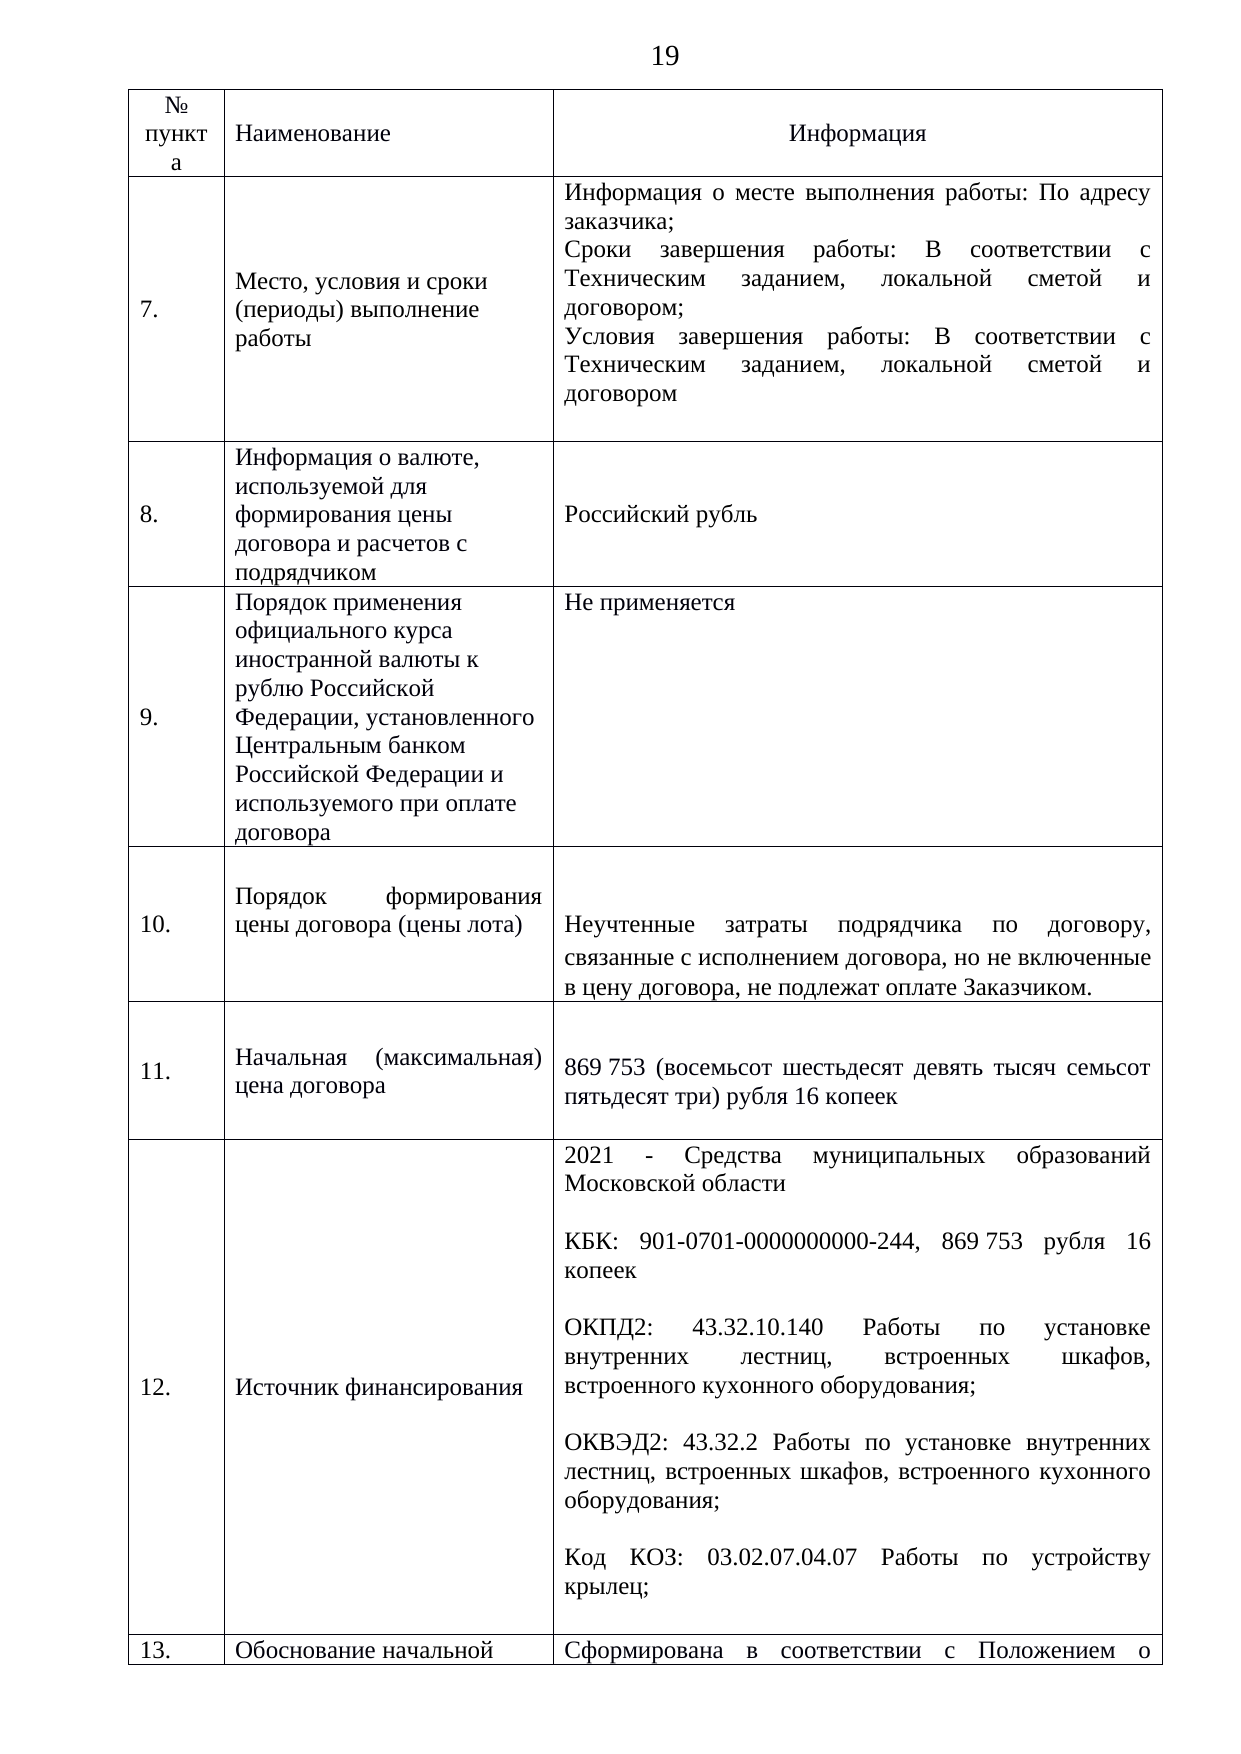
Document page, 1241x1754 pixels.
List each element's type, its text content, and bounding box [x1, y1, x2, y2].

table_cell [129, 587, 224, 846]
table_header Информация [554, 90, 1162, 176]
table_cell Порядок формирования цены договора (цены лота) [225, 847, 553, 1001]
table_cell Информация о месте выполнения работы: По адресу заказчика; Сроки завершения работы: В соответствии с Техническим заданием, локальной сметой и договором; Условия завершения работы: В соответствии с Техническим заданием, локальной сметой и договором [554, 177, 1162, 441]
table_cell Источник финансирования [225, 1140, 553, 1634]
table_cell Информация о валюте, используемой для формирования цены договора и расчетов с подрядчиком [225, 442, 553, 586]
table_cell 2021 - Средства муниципальных образований Московской области КБК: 901-0701-0000000000-244, 869 753 рубля 16 копеек ОКПД2: 43.32.10.140 Работы по установке внутренних лестниц, встроенных шкафов, встроенного кухонного оборудования; ОКВЭД2: 43.32.2 Работы по установке внутренних лестниц, встроенных шкафов, встроенного кухонного оборудования; Код КОЗ: 03.02.07.04.07 Работы по устройству крылец; [554, 1140, 1162, 1634]
table_cell [129, 442, 224, 586]
table_cell Место, условия и сроки (периоды) выполнение работы [225, 177, 553, 441]
table_cell [129, 1002, 224, 1139]
table_cell [129, 177, 224, 441]
table_cell [129, 1140, 224, 1634]
table_cell Не применяется [554, 587, 1162, 846]
table_header Наименование [225, 90, 553, 176]
table_cell Неучтенные затраты подрядчика по договору, связанные с исполнением договора, но не включенные в цену договора, не подлежат оплате Заказчиком. [554, 847, 1162, 1001]
table_cell Порядок применения официального курса иностранной валюты к рублю Российской Федерации, установленного Центральным банком Российской Федерации и используемого при оплате договора [225, 587, 553, 846]
table_header № пункта [129, 90, 224, 176]
table_cell Российский рубль [554, 442, 1162, 586]
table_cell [225, 1635, 553, 1664]
table_cell [129, 1635, 224, 1664]
table_cell 869 753 (восемьсот шестьдесят девять тысяч семьсот пятьдесят три) рубля 16 копеек [554, 1002, 1162, 1139]
table_cell Начальная (максимальная) цена договора [225, 1002, 553, 1139]
table_cell [129, 847, 224, 1001]
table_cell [554, 1635, 1162, 1664]
